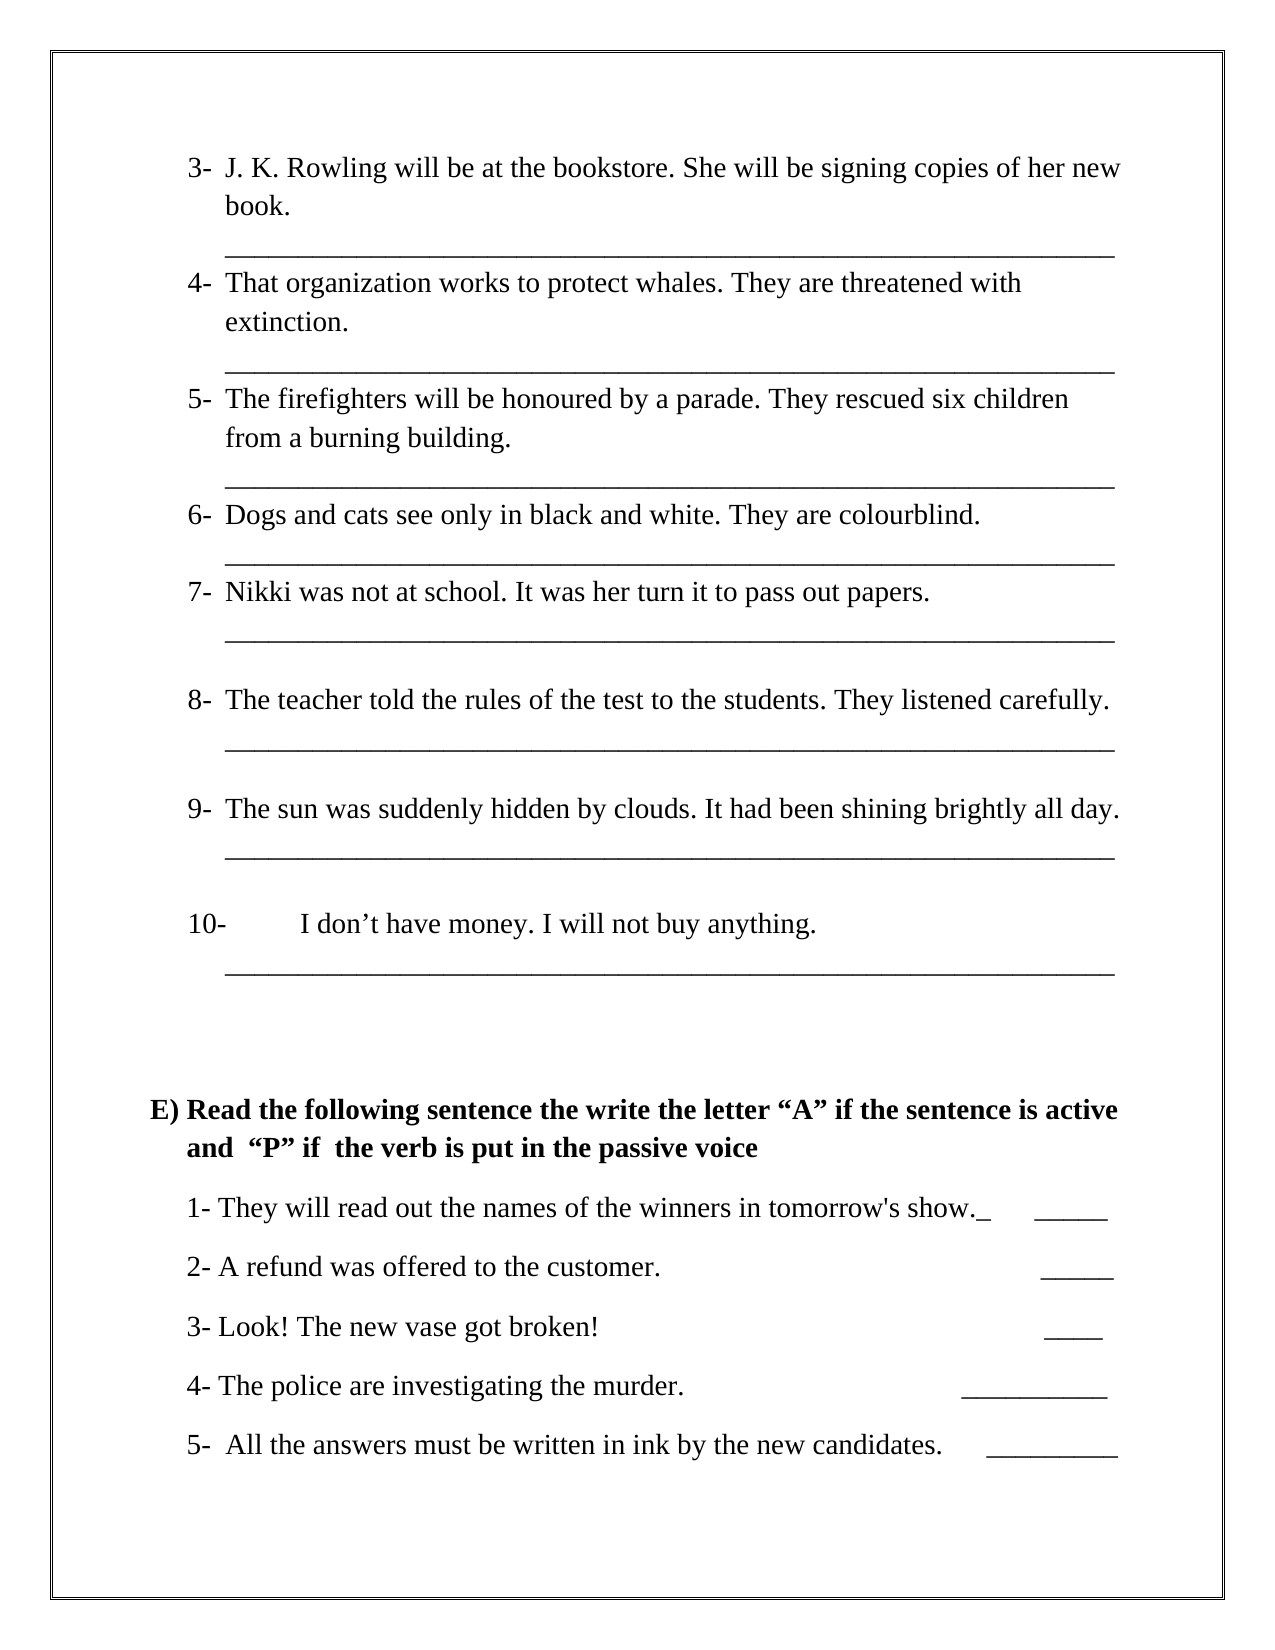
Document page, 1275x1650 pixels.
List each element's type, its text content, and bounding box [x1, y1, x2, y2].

text _____________________________________________________________ [225, 535, 1125, 569]
text _____________________________________________________________ [225, 829, 1125, 863]
text _____________________________________________________________ [225, 945, 1125, 1088]
list The teacher told the rules of the test to the students. They listened carefully. [187, 682, 1125, 716]
list Nikki was not at school. It was her turn it to pass out papers. [187, 574, 1125, 607]
text 5- All the answers must be written in ink by the new candidates. _________ [150, 1427, 1125, 1461]
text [225, 227, 1125, 261]
text 2- A refund was offered to the customer. _____ [150, 1249, 1125, 1283]
text _____________________________________________________________ [225, 458, 1125, 492]
list I don’t have money. I will not buy anything. [187, 906, 1125, 940]
text _____________________________________________________________ [225, 343, 1125, 376]
text _____________________________________________________________ [225, 612, 1125, 678]
text _____________________________________________________________ [225, 721, 1125, 787]
text 1- They will read out the names of the winners in tomorrow's show._ _____ [150, 1190, 1125, 1223]
list The sun was suddenly hidden by clouds. It had been shining brightly all day. [187, 791, 1125, 824]
list Dogs and cats see only in black and white. They are colourblind. [187, 497, 1125, 530]
text E) Read the following sentence the write the letter “A” if the sentence is active and “P” if the verb is put in the passive voice [150, 1092, 1125, 1164]
list That organization works to protect whales. They are threatened with extinction. [187, 266, 1125, 338]
list The firefighters will be honoured by a parade. They rescued six children from a burning building. [187, 381, 1125, 453]
list J. K. Rowling will be at the bookstore. She will be signing copies of her new book. [187, 150, 1125, 222]
text 4- The police are investigating the murder. __________ [150, 1368, 1125, 1402]
text 3- Look! The new vase got broken! ____ [150, 1309, 1125, 1342]
